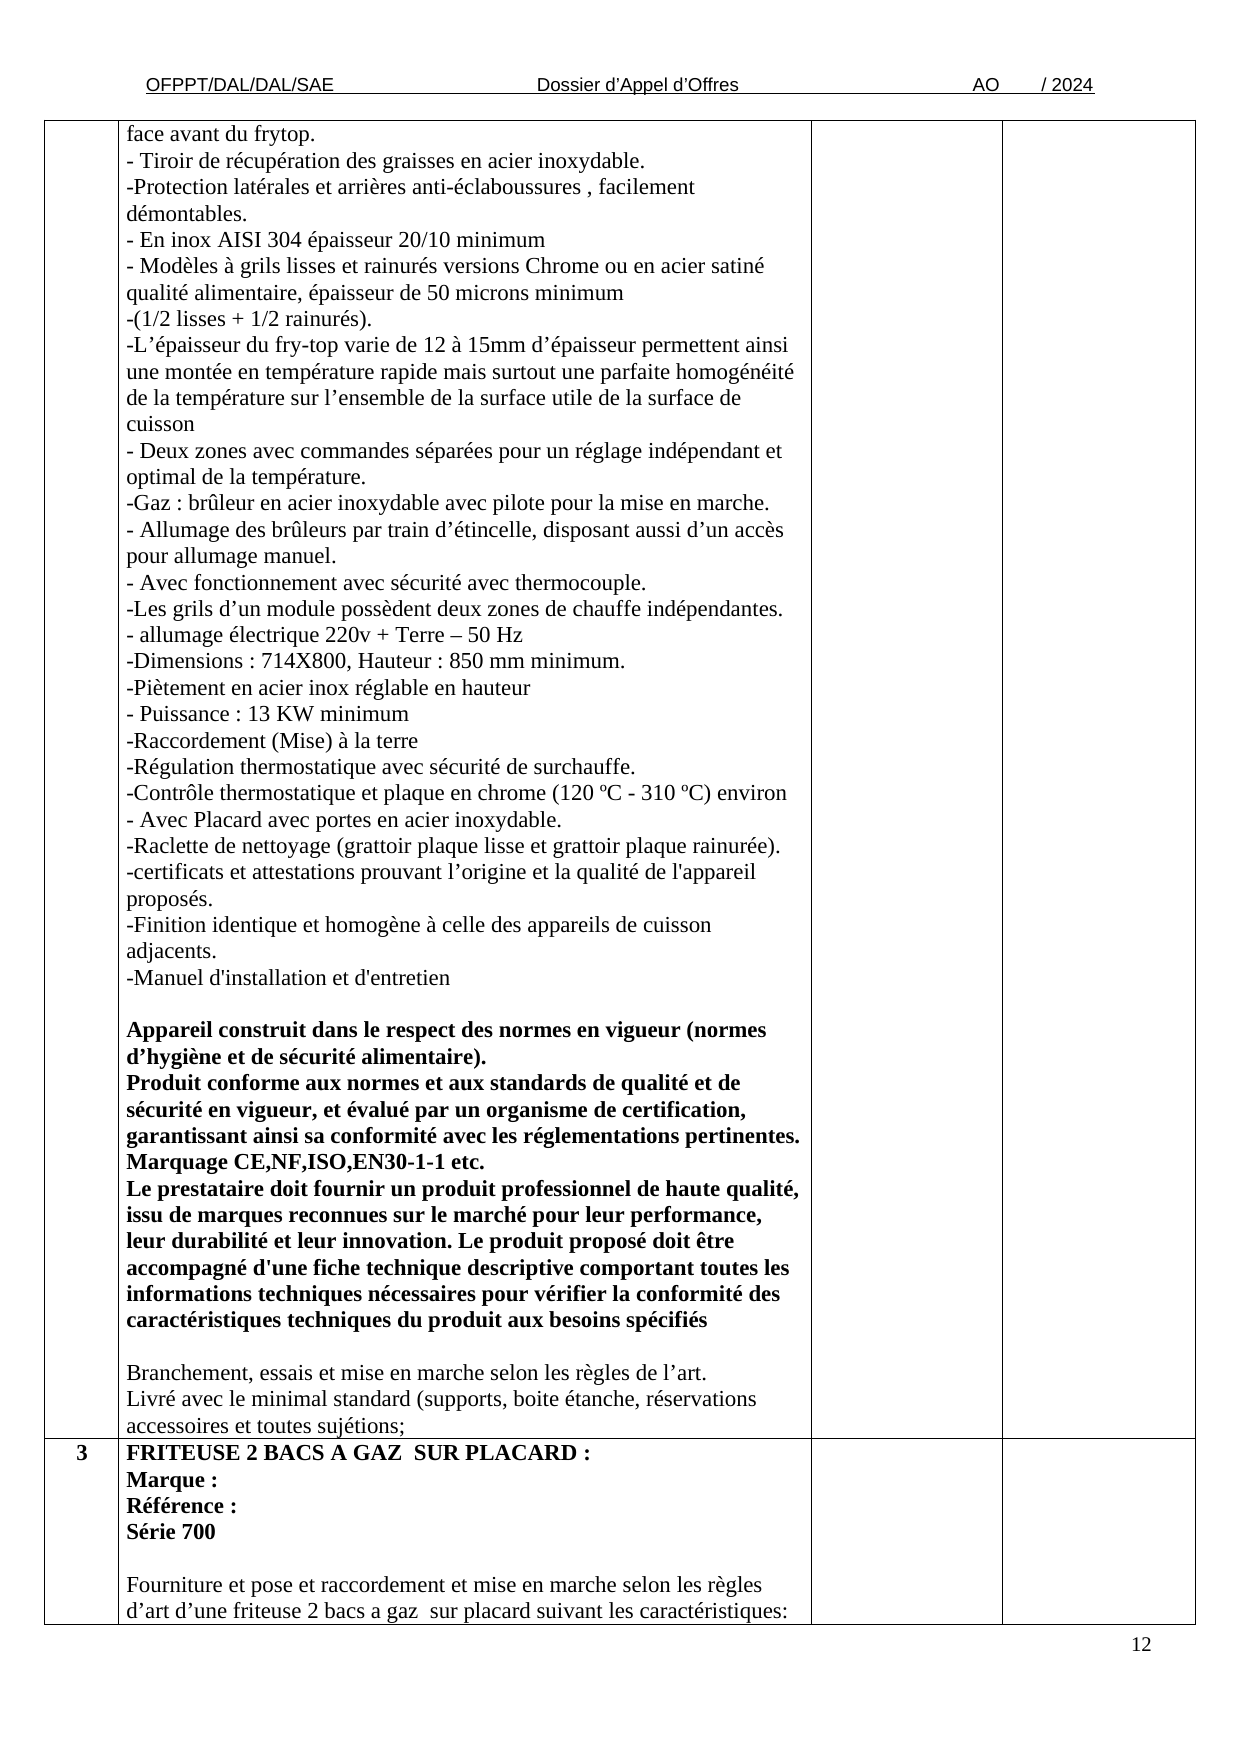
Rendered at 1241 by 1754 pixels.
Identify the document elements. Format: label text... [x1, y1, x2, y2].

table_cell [119, 1439, 811, 1624]
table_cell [119, 121, 811, 1438]
table_cell 2 [45, 121, 118, 1438]
table_cell [812, 121, 1002, 1438]
table_cell 3 [45, 1439, 118, 1624]
table_cell [812, 1439, 1002, 1624]
table_cell [1003, 1439, 1195, 1624]
table_cell [1003, 121, 1195, 1438]
